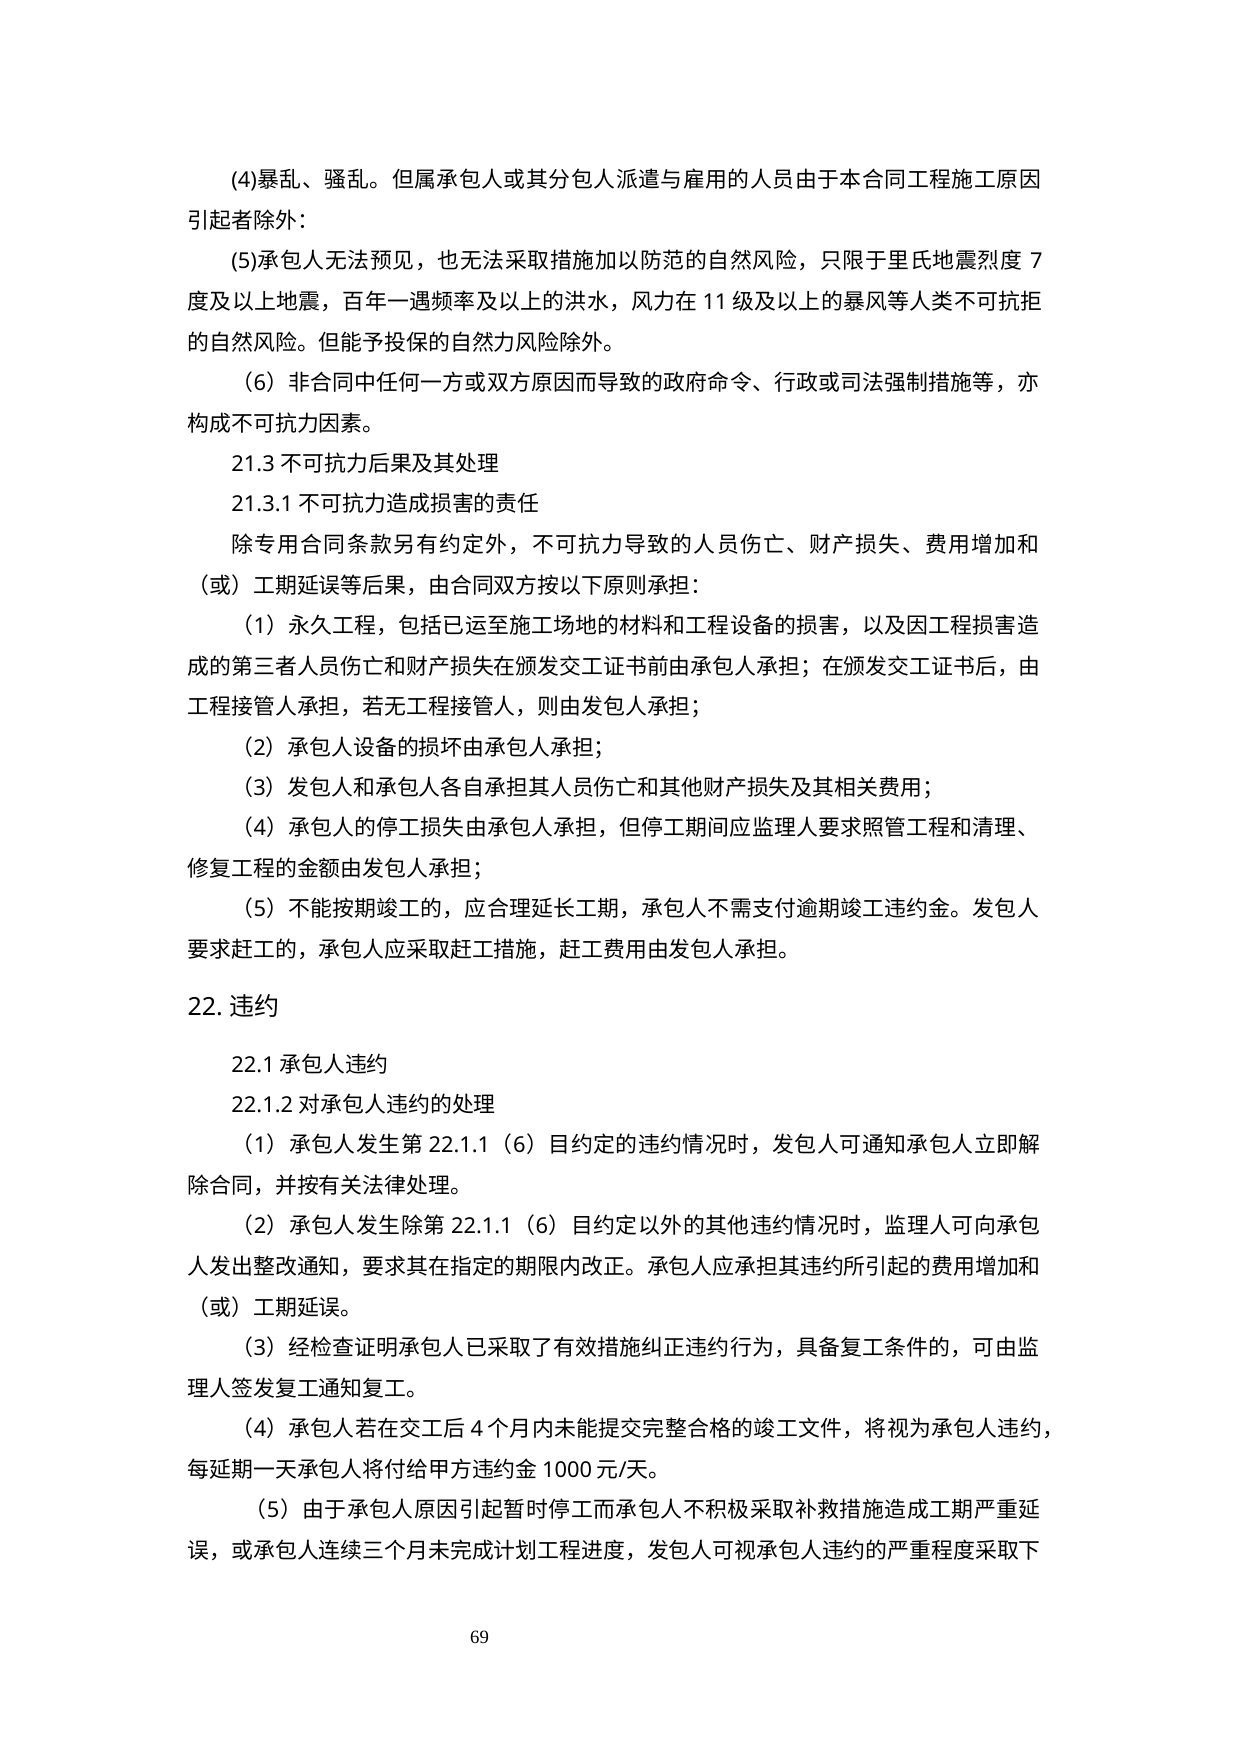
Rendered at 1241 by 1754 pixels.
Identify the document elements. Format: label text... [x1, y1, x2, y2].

text 除专用合同条款另有约定外，不可抗力导致的人员伤亡、财产损失、费用增加和（或）工期延误等后果，由合同双方按以下原则承担： [187, 527, 1042, 600]
subtitle 22. 违约 [187, 972, 1053, 1037]
text （4）承包人的停工损失由承包人承担，但停工期间应监理人要求照管工程和清理、修复工程的金额由发包人承担； [187, 810, 1042, 883]
text （3）经检查证明承包人已采取了有效措施纠正违约行为，具备复工条件的，可由监理人签发复工通知复工。 [187, 1330, 1042, 1403]
text (5)承包人无法预见，也无法采取措施加以防范的自然风险，只限于里氏地震烈度7度及以上地震，百年一遇频率及以上的洪水，风力在11级及以上的暴风等人类不可抗拒的自然风险。但能予投保的自然力风险除外。 [187, 243, 1042, 357]
text 22.1承包人违约 [187, 1046, 1042, 1079]
text （6）非合同中任何一方或双方原因而导致的政府命令、行政或司法强制措施等，亦构成不可抗力因素。 [187, 365, 1042, 438]
text (4)暴乱、骚乱。但属承包人或其分包人派遣与雇用的人员由于本合同工程施工原因引起者除外： [187, 162, 1042, 235]
text （2）承包人设备的损坏由承包人承担； [187, 729, 1042, 762]
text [187, 1492, 1042, 1565]
text 21.3 不可抗力后果及其处理 [187, 446, 1042, 478]
text （1）承包人发生第22.1.1（6）目约定的违约情况时，发包人可通知承包人立即解除合同，并按有关法律处理。 [187, 1127, 1042, 1200]
text 22.1.2 对承包人违约的处理 [187, 1087, 1042, 1119]
text 21.3.1 不可抗力造成损害的责任 [187, 486, 1042, 519]
text （4）承包人若在交工后4个月内未能提交完整合格的竣工文件，将视为承包人违约，每延期一天承包人将付给甲方违约金1000元/天。 [187, 1411, 1042, 1484]
text （5）不能按期竣工的，应合理延长工期，承包人不需支付逾期竣工违约金。发包人要求赶工的，承包人应采取赶工措施，赶工费用由发包人承担。 [187, 891, 1042, 964]
text （2）承包人发生除第22.1.1（6）目约定以外的其他违约情况时，监理人可向承包人发出整改通知，要求其在指定的期限内改正。承包人应承担其违约所引起的费用增加和（或）工期延误。 [187, 1208, 1042, 1322]
text （3）发包人和承包人各自承担其人员伤亡和其他财产损失及其相关费用； [187, 770, 1042, 802]
text （1）永久工程，包括已运至施工场地的材料和工程设备的损害，以及因工程损害造成的第三者人员伤亡和财产损失在颁发交工证书前由承包人承担；在颁发交工证书后，由工程接管人承担，若无工程接管人，则由发包人承担； [187, 608, 1042, 721]
